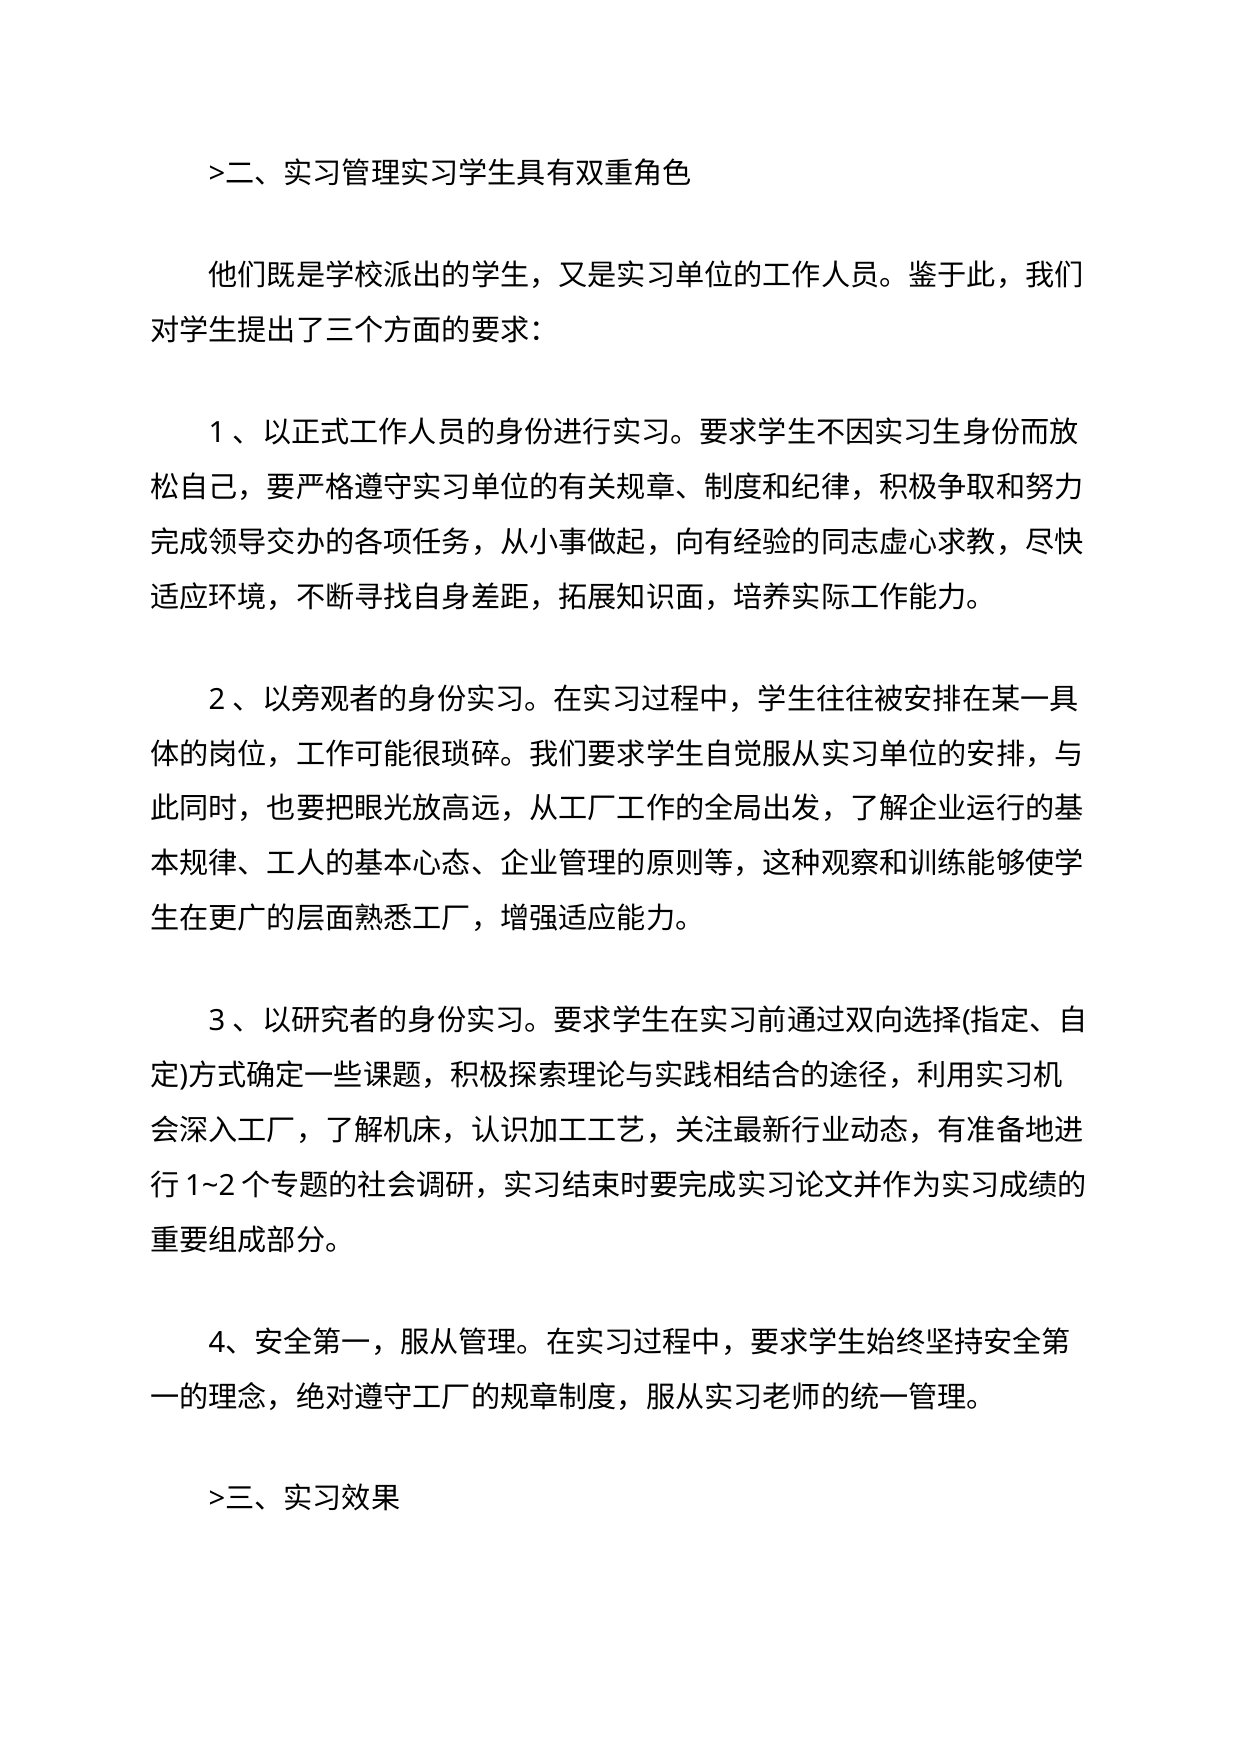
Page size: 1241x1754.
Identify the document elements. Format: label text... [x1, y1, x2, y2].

text >三、实习效果 [150, 1475, 1090, 1517]
text 4、安全第一，服从管理。在实习过程中，要求学生始终坚持安全第一的理念，绝对遵守工厂的规章制度，服从实习老师的统一管理。 [150, 1318, 1090, 1416]
text 2 、以旁观者的身份实习。在实习过程中，学生往往被安排在某一具体的岗位，工作可能很琐碎。我们要求学生自觉服从实习单位的安排，与此同时，也要把眼光放高远，从工厂工作的全局出发，了解企业运行的基本规律、工人的基本心态、企业管理的原则等，这种观察和训练能够使学生在更广的层面熟悉工厂，增强适应能力。 [150, 675, 1090, 937]
text 他们既是学校派出的学生，又是实习单位的工作人员。鉴于此，我们对学生提出了三个方面的要求： [150, 252, 1090, 349]
text 1 、以正式工作人员的身份进行实习。要求学生不因实习生身份而放松自己，要严格遵守实习单位的有关规章、制度和纪律，积极争取和努力完成领导交办的各项任务，从小事做起，向有经验的同志虚心求教，尽快适应环境，不断寻找自身差距，拓展知识面，培养实际工作能力。 [150, 409, 1090, 616]
text 3 、以研究者的身份实习。要求学生在实习前通过双向选择(指定、自定)方式确定一些课题，积极探索理论与实践相结合的途径，利用实习机会深入工厂，了解机床，认识加工工艺，关注最新行业动态，有准备地进行1~2个专题的社会调研，实习结束时要完成实习论文并作为实习成绩的重要组成部分。 [150, 997, 1090, 1259]
text >二、实习管理实习学生具有双重角色 [150, 150, 1090, 192]
